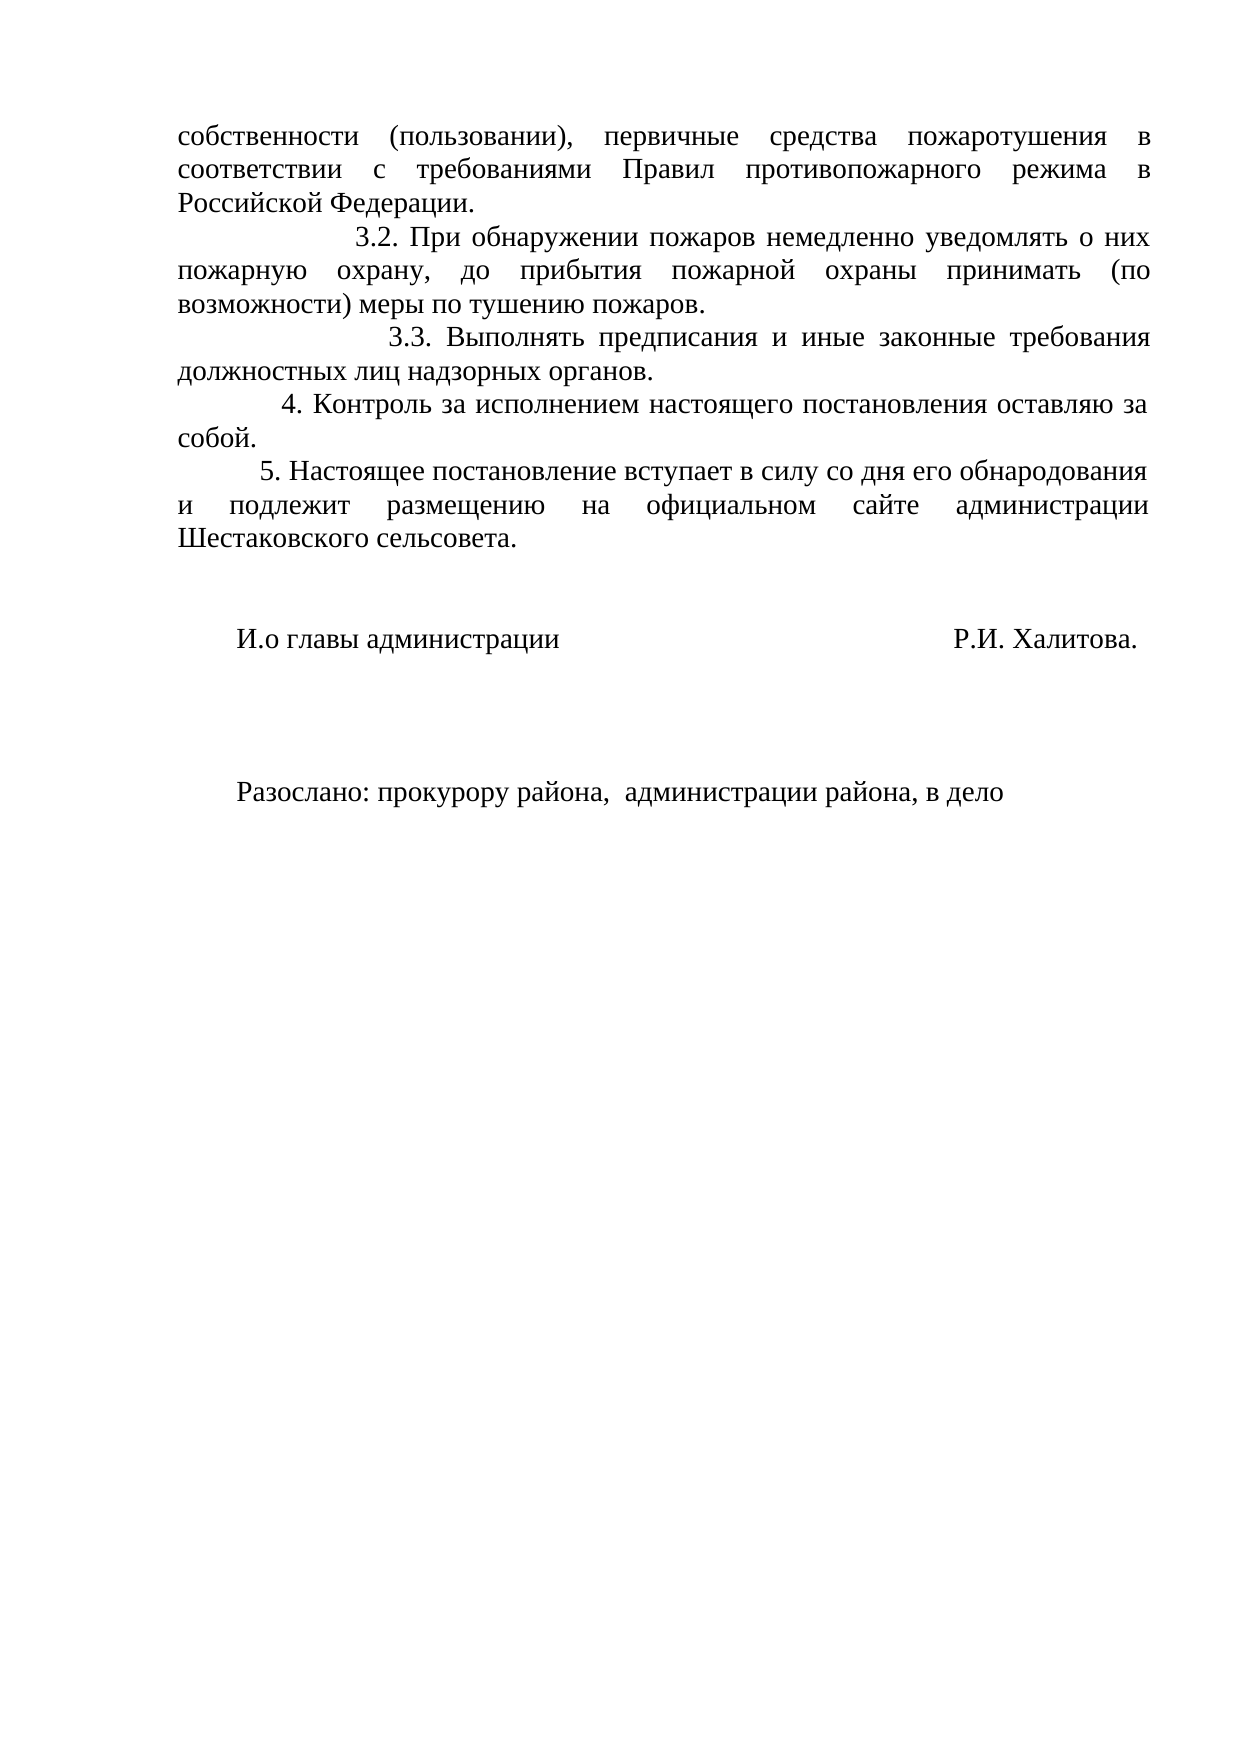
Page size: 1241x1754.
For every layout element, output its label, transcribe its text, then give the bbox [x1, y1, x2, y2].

text 4. Контроль за исполнением настоящего постановления оставляю за собой. [177, 386, 1149, 453]
text 3.3. Выполнять предписания и иные законные требования должностных лиц надзорных органов. [177, 319, 1152, 386]
text 3.2. При обнаружении пожаров немедленно уведомлять о них пожарную охрану, до прибытия пожарной охраны принимать (по возможности) меры по тушению пожаров. [177, 219, 1152, 319]
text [177, 118, 1152, 219]
text 5. Настоящее постановление вступает в силу со дня его обнародования и подлежит размещению на официальном сайте администрации Шестаковского сельсовета. [177, 453, 1149, 554]
text И.о главы администрации Р.И. Халитова. [177, 621, 1152, 655]
text Разослано: прокурору района, администрации района, в дело [177, 774, 1152, 808]
